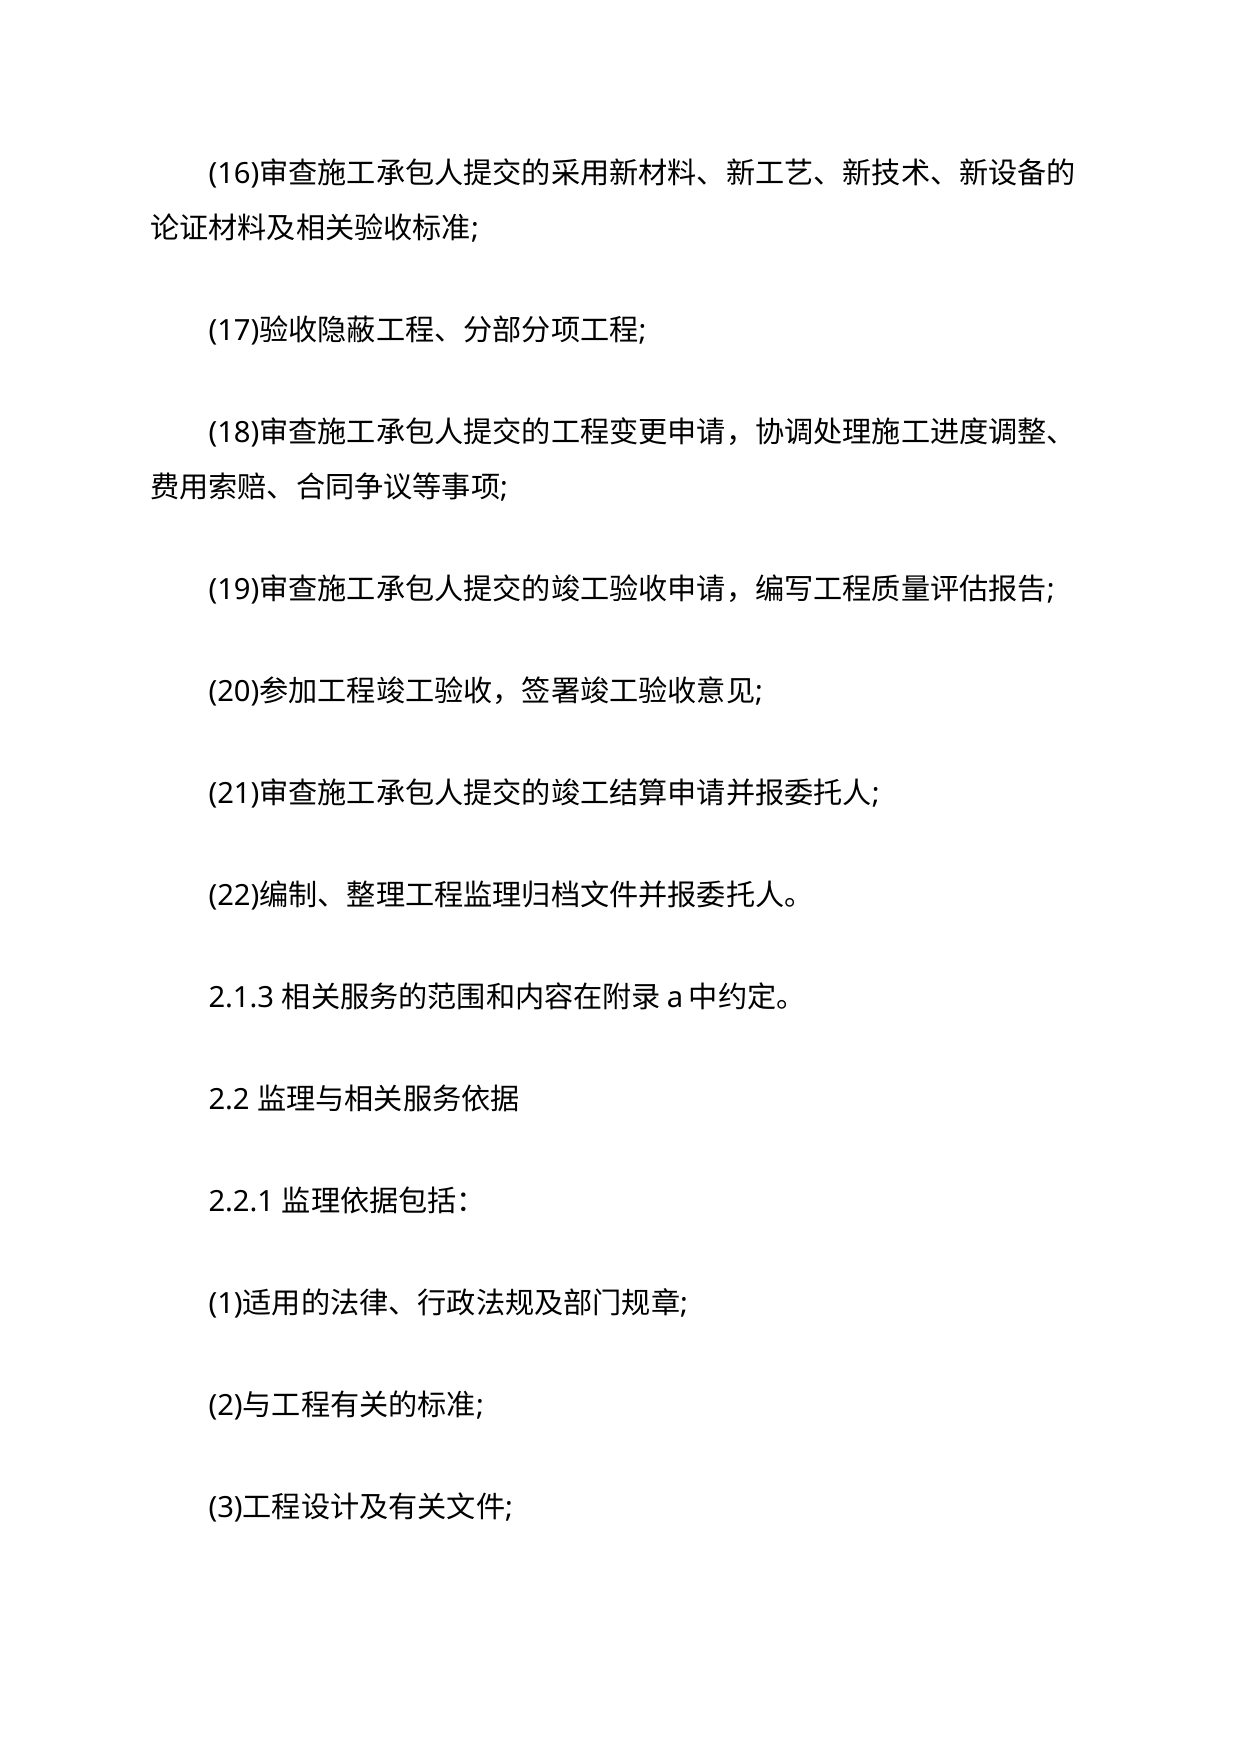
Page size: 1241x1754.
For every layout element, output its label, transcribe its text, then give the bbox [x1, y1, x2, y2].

text (22)编制、整理工程监理归档文件并报委托人。 [150, 872, 1090, 914]
text (1)适用的法律、行政法规及部门规章; [150, 1280, 1090, 1322]
text (19)审查施工承包人提交的竣工验收申请，编写工程质量评估报告; [150, 566, 1090, 608]
text 2.2 监理与相关服务依据 [150, 1076, 1090, 1118]
text (20)参加工程竣工验收，签署竣工验收意见; [150, 668, 1090, 710]
text (3)工程设计及有关文件; [150, 1484, 1090, 1526]
text (21)审查施工承包人提交的竣工结算申请并报委托人; [150, 770, 1090, 812]
text 2.1.3 相关服务的范围和内容在附录a中约定。 [150, 974, 1090, 1016]
text (2)与工程有关的标准; [150, 1382, 1090, 1424]
text (17)验收隐蔽工程、分部分项工程; [150, 307, 1090, 349]
text 2.2.1 监理依据包括： [150, 1178, 1090, 1220]
text (18)审查施工承包人提交的工程变更申请，协调处理施工进度调整、费用索赔、合同争议等事项; [150, 409, 1090, 506]
text (16)审查施工承包人提交的采用新材料、新工艺、新技术、新设备的论证材料及相关验收标准; [150, 150, 1090, 247]
